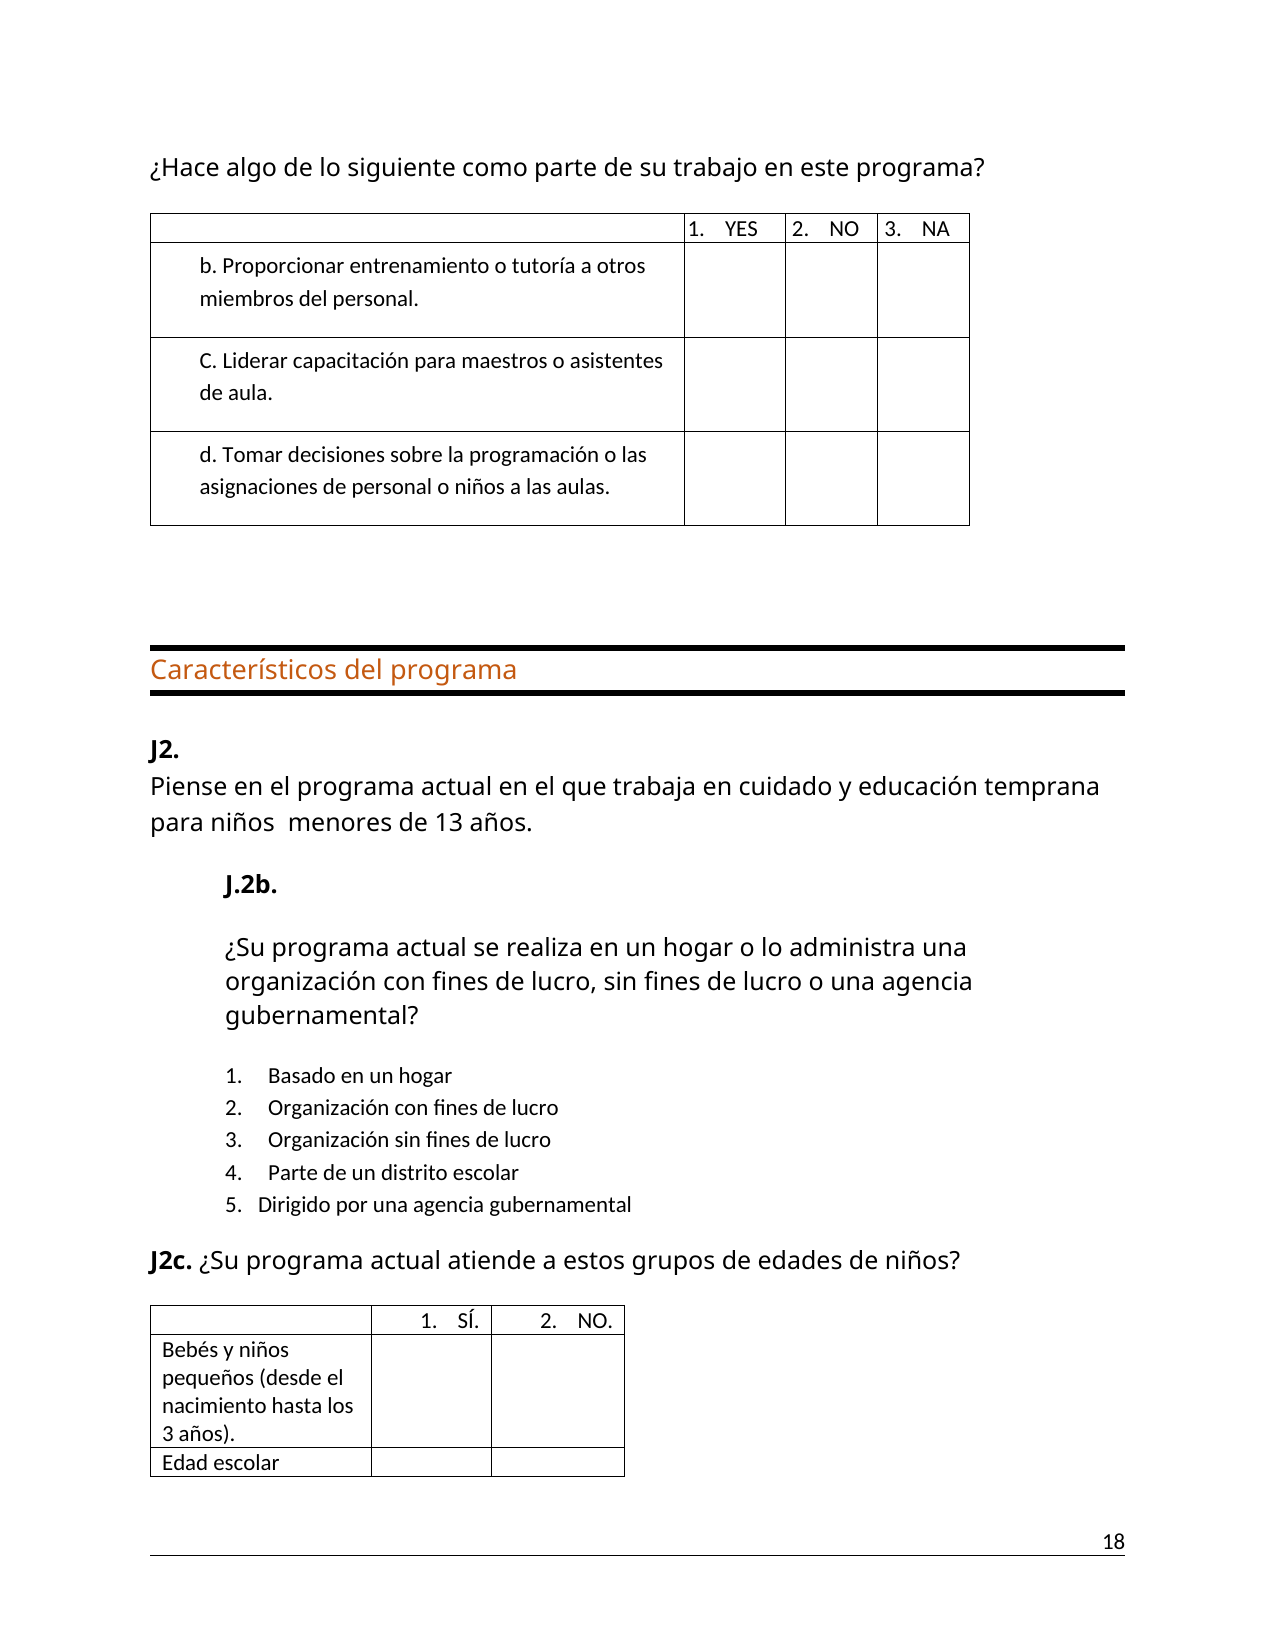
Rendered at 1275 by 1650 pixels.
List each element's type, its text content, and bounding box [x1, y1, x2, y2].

text 3. Organización sin fines de lucro [225, 1126, 1125, 1154]
table_cell C. Liderar capacitación para maestros o asistentes de aula. [151, 338, 684, 431]
text Piense en el programa actual en el que trabaja en cuidado y educación temprana para niños menores de 13 años. [150, 768, 1125, 839]
table_header [151, 1306, 371, 1334]
table_cell Bebés y niños pequeños (desde el nacimiento hasta los 3 años). [151, 1335, 371, 1447]
text 4. Parte de un distrito escolar [225, 1158, 1125, 1186]
table_cell [786, 243, 877, 337]
table_cell [878, 338, 969, 431]
table_header NO. [492, 1306, 624, 1334]
table_cell [685, 243, 785, 337]
table_cell d. Tomar decisiones sobre la programación o las asignaciones de personal o niños a las aulas. [151, 432, 684, 525]
text 2. Organización con fines de lucro [225, 1093, 1125, 1121]
table_header NO [786, 214, 877, 242]
table_cell [786, 338, 877, 431]
text J2c. ¿Su programa actual atiende a estos grupos de edades de niños? [150, 1243, 1125, 1277]
text J.2b. [225, 867, 1125, 901]
table_header [151, 214, 684, 242]
table_cell [685, 432, 785, 525]
table_header SÍ. [372, 1306, 491, 1334]
table_cell [786, 432, 877, 525]
text 1. Basado en un hogar [225, 1061, 1125, 1089]
table_cell [878, 243, 969, 337]
subtitle Característicos del programa [150, 651, 1125, 690]
table_cell [492, 1335, 624, 1447]
table_cell [492, 1448, 624, 1476]
table_cell [372, 1335, 491, 1447]
subtitle J2. [150, 696, 1125, 766]
table_cell [372, 1448, 491, 1476]
text ¿Hace algo de lo siguiente como parte de su trabajo en este programa? [150, 150, 1125, 184]
table_header YES [685, 214, 785, 242]
table_header NA [878, 214, 969, 242]
table_cell [878, 432, 969, 525]
text 5. Dirigido por una agencia gubernamental [187, 1190, 1125, 1218]
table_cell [151, 1448, 371, 1476]
table_cell [685, 338, 785, 431]
text ¿Su programa actual se realiza en un hogar o lo administra una organización con fines de lucro, sin fines de lucro o una agencia gubernamental? [225, 930, 1125, 1032]
table_cell b. Proporcionar entrenamiento o tutoría a otros miembros del personal. [151, 243, 684, 337]
